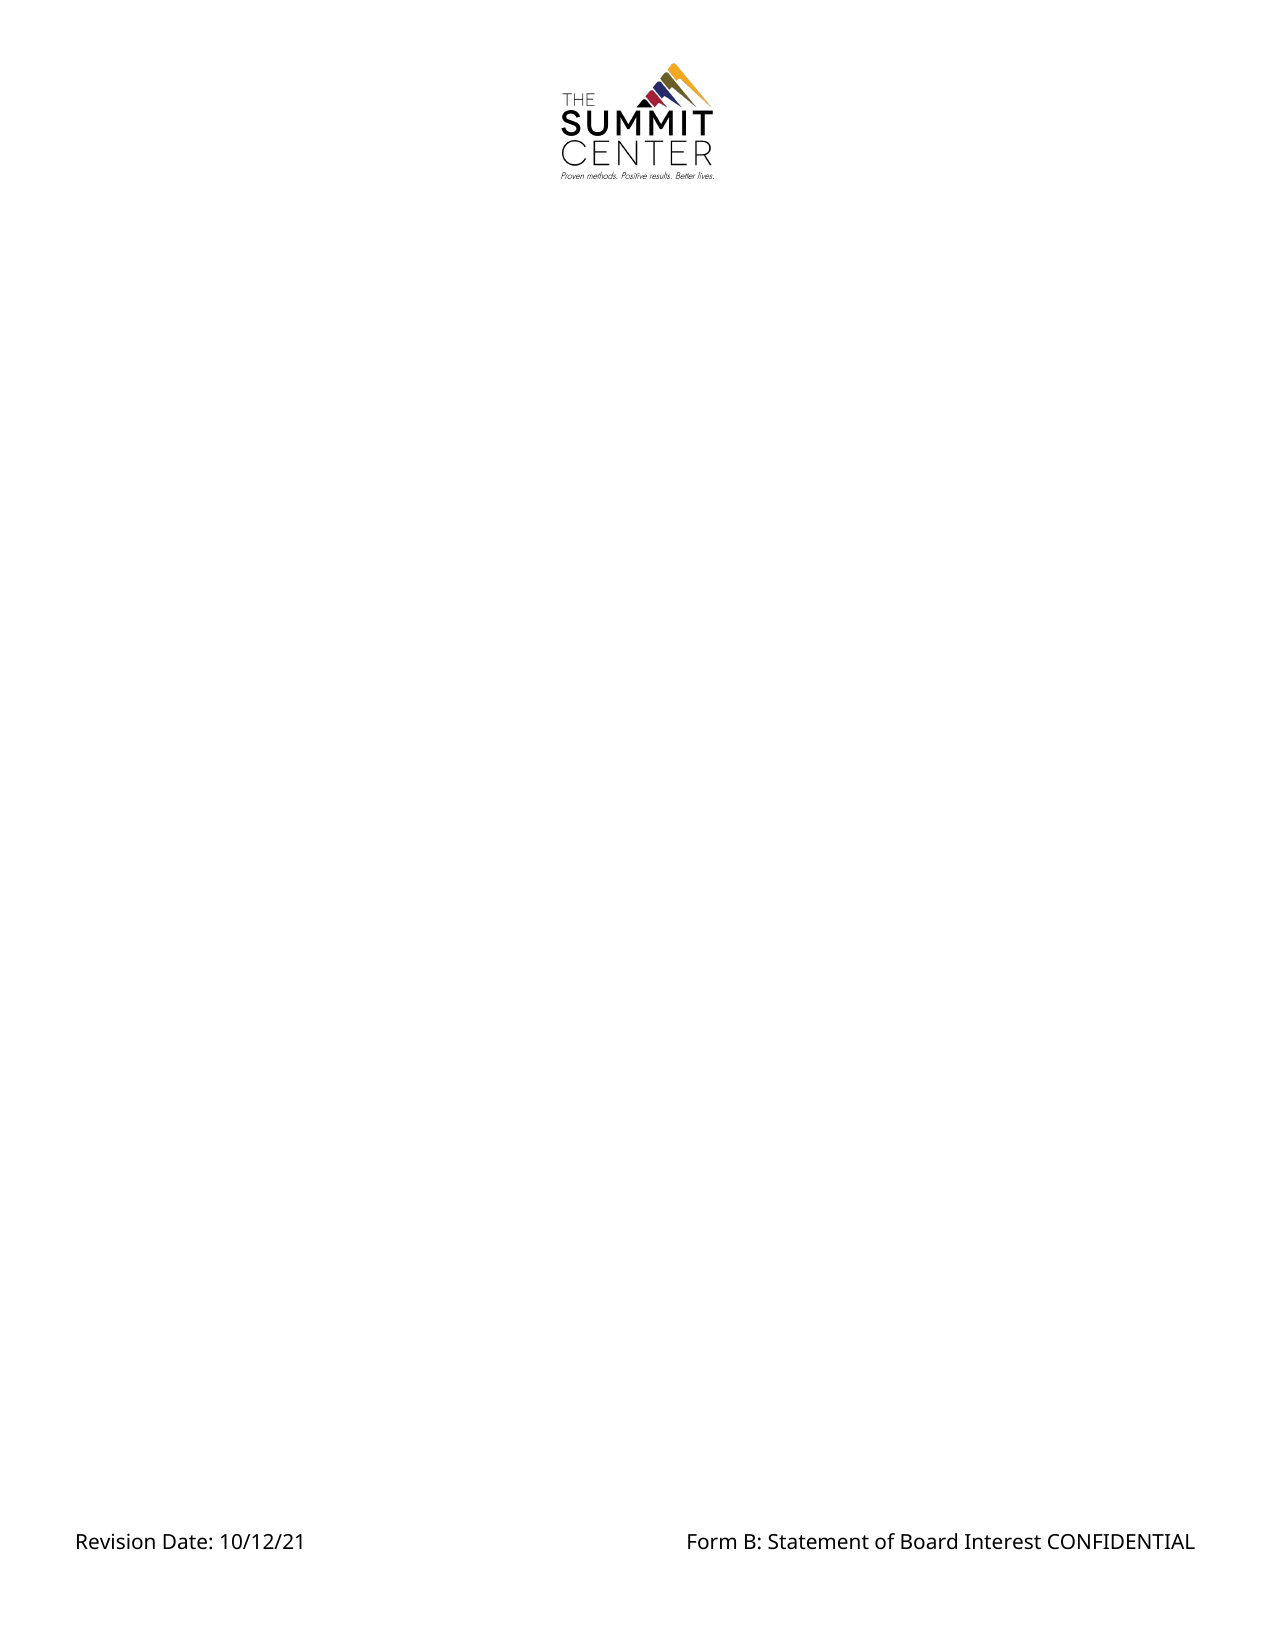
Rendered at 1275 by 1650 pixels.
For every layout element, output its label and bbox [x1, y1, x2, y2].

picture [556, 59, 719, 183]
